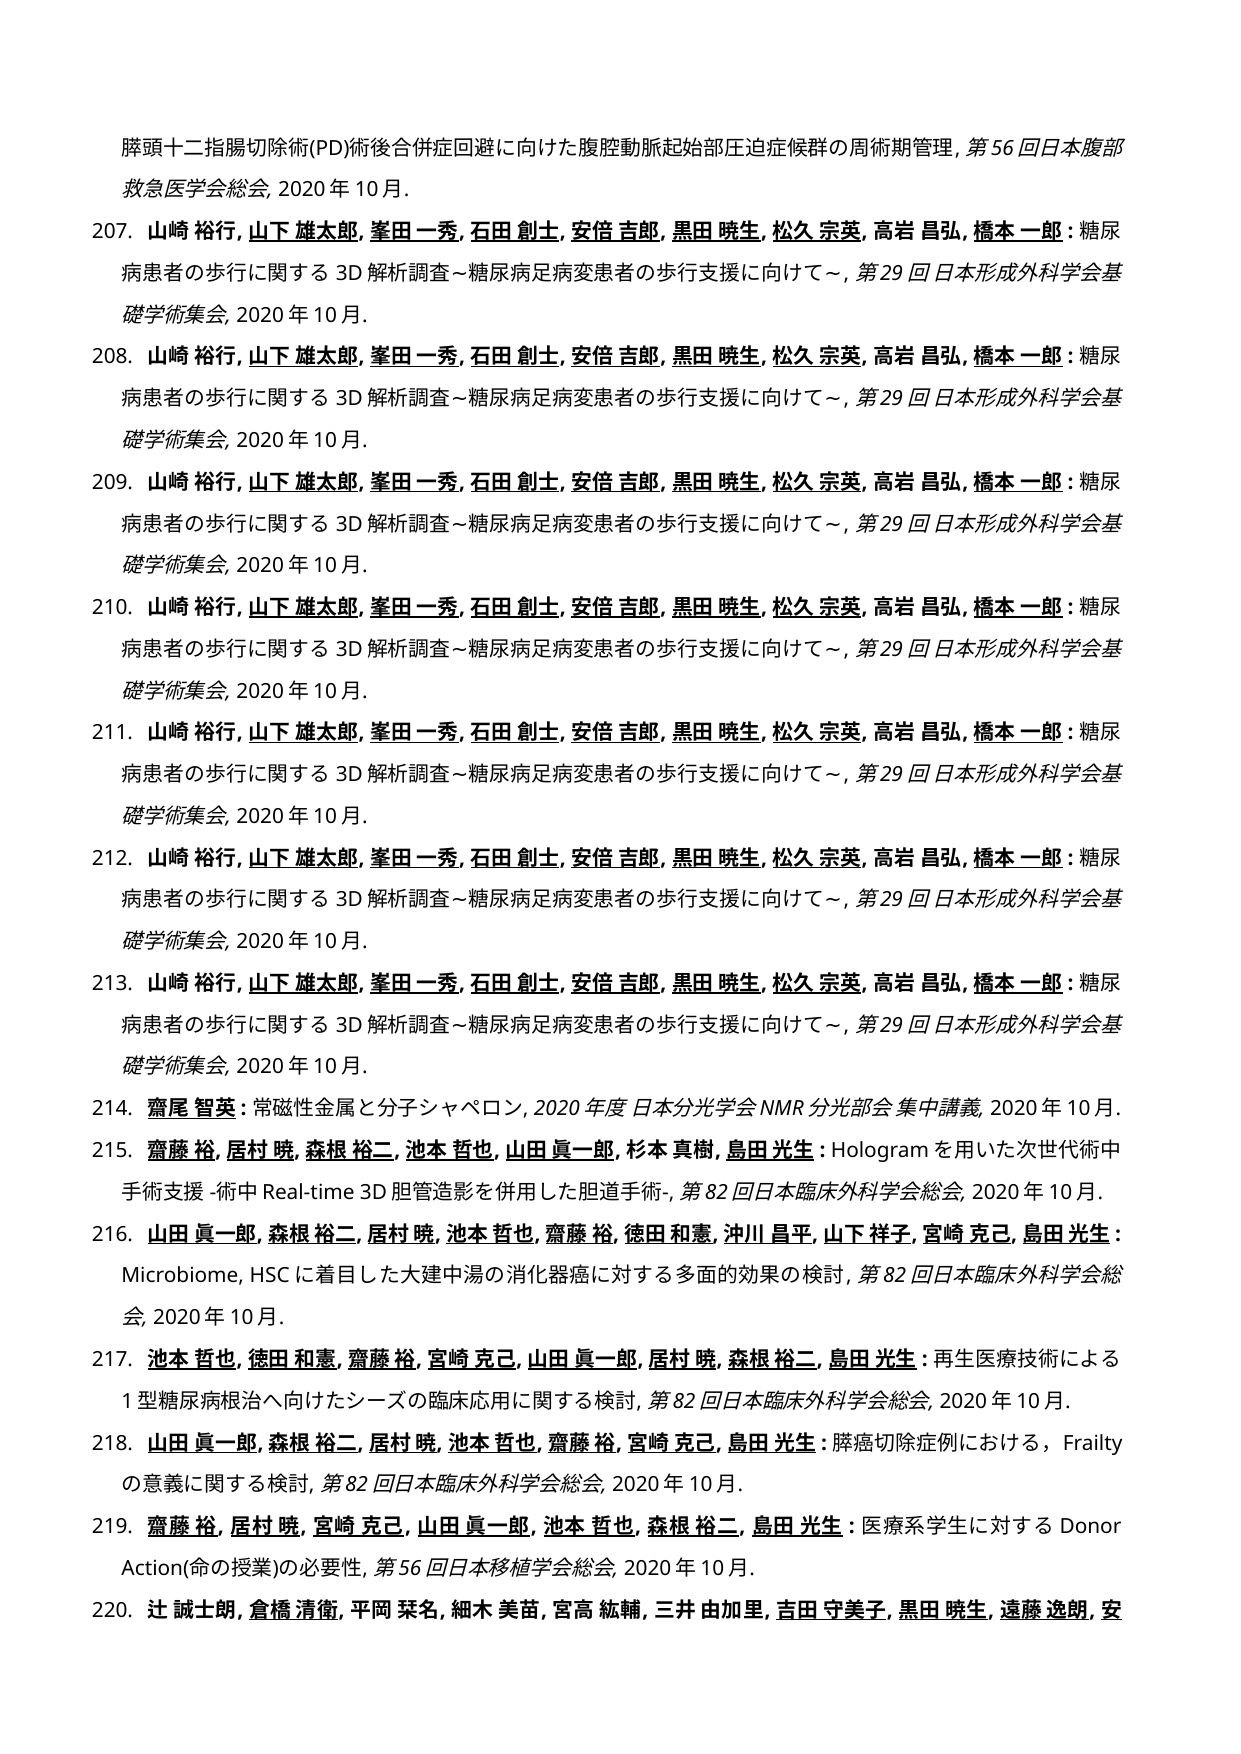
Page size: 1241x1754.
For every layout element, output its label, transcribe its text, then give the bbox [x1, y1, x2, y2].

list 山崎 裕行, 山下 雄太郎, 峯田 一秀, 石田 創士, 安倍 吉郎, 黒田 暁生, 松久 宗英, 高岩 昌弘, 橋本 一郎 : 糖尿病患者の歩行に関する3D解析調査∼糖尿病足病変患者の歩行支援に向けて∼, 第29回 日本形成外科学会基礎学術集会, 2020年10月. [92, 710, 1122, 835]
list 山崎 裕行, 山下 雄太郎, 峯田 一秀, 石田 創士, 安倍 吉郎, 黒田 暁生, 松久 宗英, 高岩 昌弘, 橋本 一郎 : 糖尿病患者の歩行に関する3D解析調査∼糖尿病足病変患者の歩行支援に向けて∼, 第29回 日本形成外科学会基礎学術集会, 2020年10月. [92, 459, 1122, 584]
list 池本 哲也, 徳田 和憲, 齋藤 裕, 宮崎 克己, 山田 眞一郎, 居村 暁, 森根 裕二, 島田 光生 : 再生医療技術による1型糖尿病根治へ向けたシーズの臨床応用に関する検討, 第82回日本臨床外科学会総会, 2020年10月. [92, 1336, 1122, 1420]
list 齋尾 智英 : 常磁性金属と分子シャペロン, 2020年度 日本分光学会NMR分光部会 集中講義, 2020年10月. [92, 1086, 1122, 1128]
list 齋藤 裕, 居村 暁, 宮崎 克己, 山田 眞一郎, 池本 哲也, 森根 裕二, 島田 光生 : 医療系学生に対するDonor Action(命の授業)の必要性, 第56回日本移植学会総会, 2020年10月. [92, 1503, 1122, 1587]
list 山崎 裕行, 山下 雄太郎, 峯田 一秀, 石田 創士, 安倍 吉郎, 黒田 暁生, 松久 宗英, 高岩 昌弘, 橋本 一郎 : 糖尿病患者の歩行に関する3D解析調査∼糖尿病足病変患者の歩行支援に向けて∼, 第29回 日本形成外科学会基礎学術集会, 2020年10月. [92, 961, 1122, 1086]
list 山田 眞一郎, 森根 裕二, 居村 暁, 池本 哲也, 齋藤 裕, 宮崎 克己, 島田 光生 : 膵癌切除症例における，Frailtyの意義に関する検討, 第82回日本臨床外科学会総会, 2020年10月. [92, 1420, 1122, 1503]
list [92, 125, 1122, 209]
list 山田 眞一郎, 森根 裕二, 居村 暁, 池本 哲也, 齋藤 裕, 徳田 和憲, 沖川 昌平, 山下 祥子, 宮崎 克己, 島田 光生 : Microbiome, HSCに着目した大建中湯の消化器癌に対する多面的効果の検討, 第82回日本臨床外科学会総会, 2020年10月. [92, 1211, 1122, 1336]
list 山崎 裕行, 山下 雄太郎, 峯田 一秀, 石田 創士, 安倍 吉郎, 黒田 暁生, 松久 宗英, 高岩 昌弘, 橋本 一郎 : 糖尿病患者の歩行に関する3D解析調査∼糖尿病足病変患者の歩行支援に向けて∼, 第29回 日本形成外科学会基礎学術集会, 2020年10月. [92, 835, 1122, 961]
list 齋藤 裕, 居村 暁, 森根 裕二, 池本 哲也, 山田 眞一郎, 杉本 真樹, 島田 光生 : Hologramを用いた次世代術中手術支援 -術中Real-time 3D胆管造影を併用した胆道手術-, 第82回日本臨床外科学会総会, 2020年10月. [92, 1128, 1122, 1211]
list 山崎 裕行, 山下 雄太郎, 峯田 一秀, 石田 創士, 安倍 吉郎, 黒田 暁生, 松久 宗英, 高岩 昌弘, 橋本 一郎 : 糖尿病患者の歩行に関する3D解析調査∼糖尿病足病変患者の歩行支援に向けて∼, 第29回 日本形成外科学会基礎学術集会, 2020年10月. [92, 334, 1122, 459]
list 山崎 裕行, 山下 雄太郎, 峯田 一秀, 石田 創士, 安倍 吉郎, 黒田 暁生, 松久 宗英, 高岩 昌弘, 橋本 一郎 : 糖尿病患者の歩行に関する3D解析調査∼糖尿病足病変患者の歩行支援に向けて∼, 第29回 日本形成外科学会基礎学術集会, 2020年10月. [92, 584, 1122, 710]
list 山崎 裕行, 山下 雄太郎, 峯田 一秀, 石田 創士, 安倍 吉郎, 黒田 暁生, 松久 宗英, 高岩 昌弘, 橋本 一郎 : 糖尿病患者の歩行に関する3D解析調査∼糖尿病足病変患者の歩行支援に向けて∼, 第29回 日本形成外科学会基礎学術集会, 2020年10月. [92, 209, 1122, 334]
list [92, 1587, 1122, 1629]
